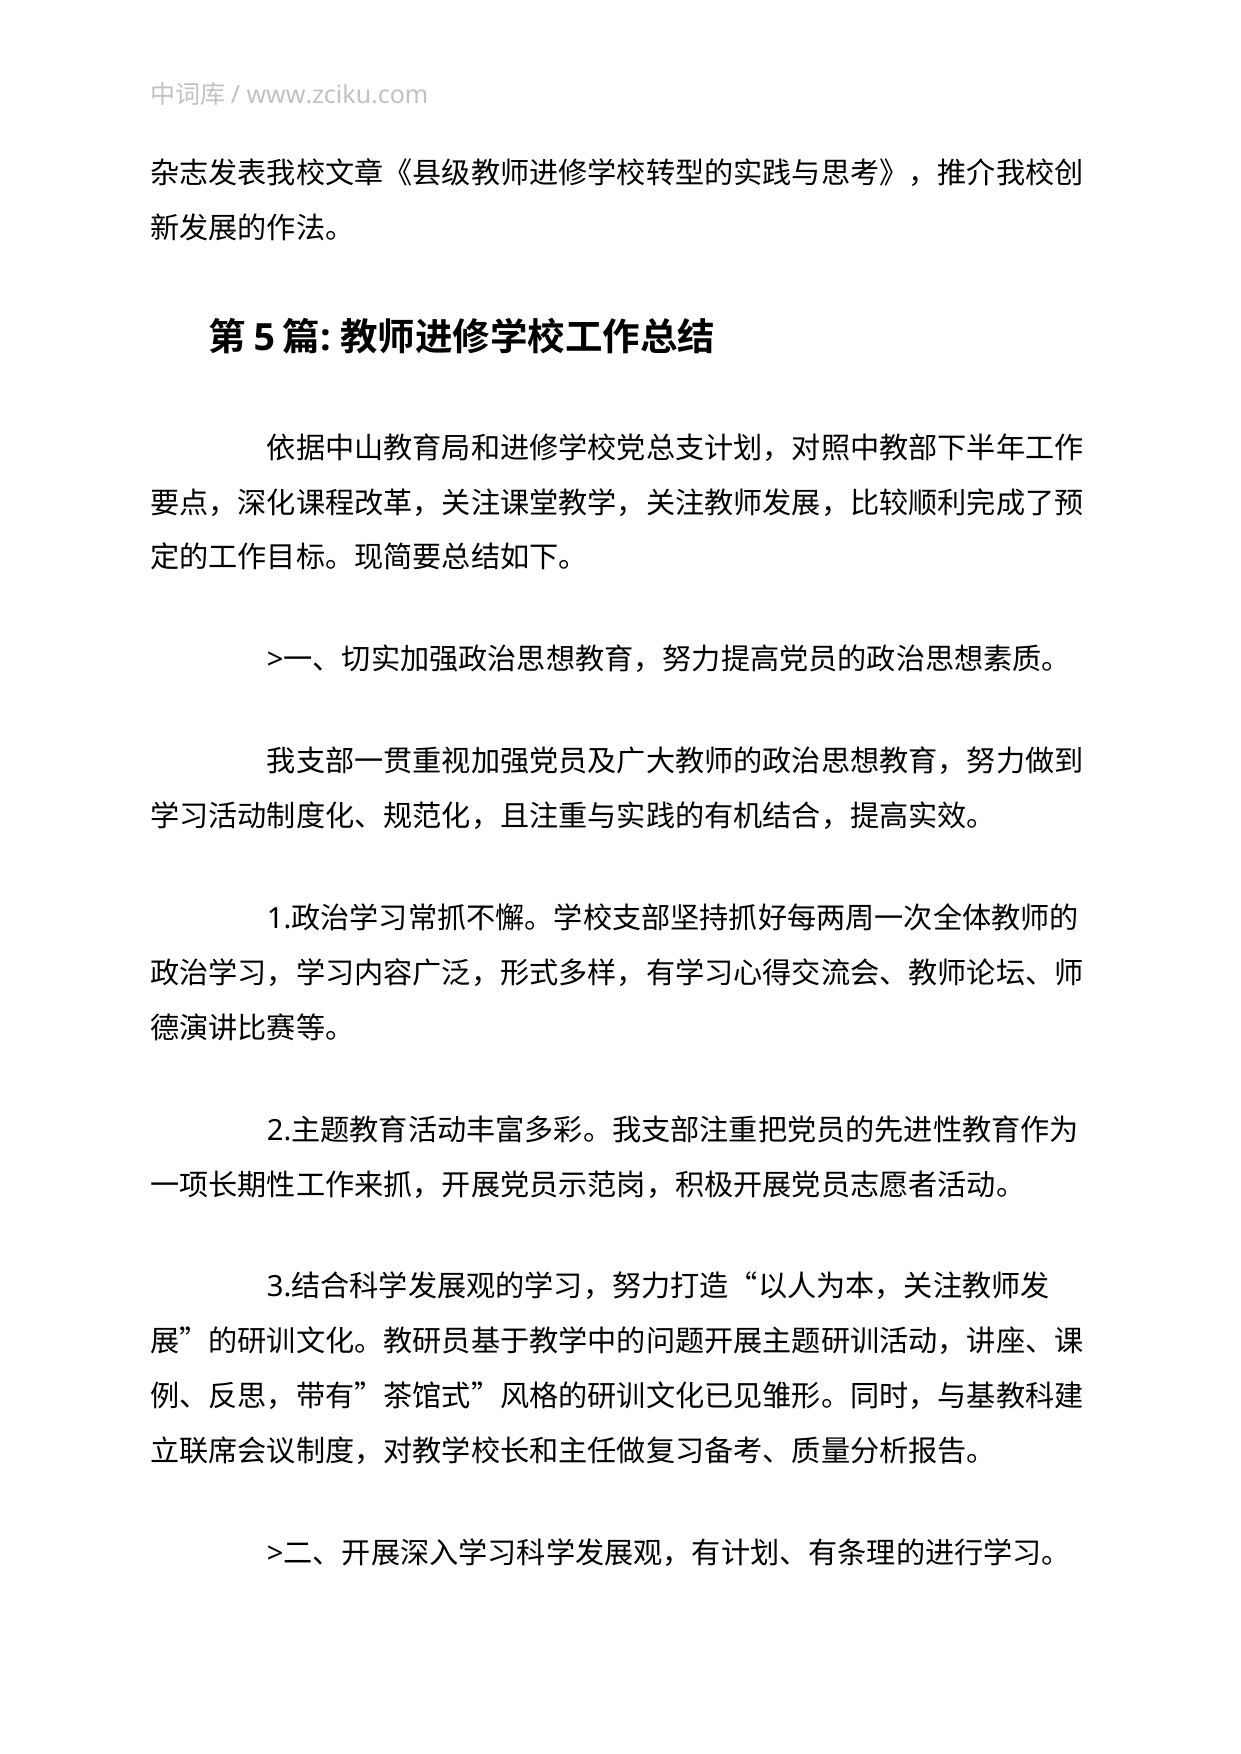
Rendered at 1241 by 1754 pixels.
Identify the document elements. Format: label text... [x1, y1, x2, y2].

text 3.结合科学发展观的学习，努力打造“以人为本，关注教师发展”的研训文化。教研员基于教学中的问题开展主题研训活动，讲座、课例、反思，带有”茶馆式”风格的研训文化已见雏形。同时，与基教科建立联席会议制度，对教学校长和主任做复习备考、质量分析报告。 [150, 1263, 1090, 1470]
text >二、开展深入学习科学发展观，有计划、有条理的进行学习。 [150, 1529, 1090, 1572]
text >一、切实加强政治思想教育，努力提高党员的政治思想素质。 [150, 636, 1090, 678]
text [150, 150, 1090, 247]
text 1.政治学习常抓不懈。学校支部坚持抓好每两周一次全体教师的政治学习，学习内容广泛，形式多样，有学习心得交流会、教师论坛、师德演讲比赛等。 [150, 894, 1090, 1047]
text 第5篇: 教师进修学校工作总结 [150, 307, 1090, 361]
text 依据中山教育局和进修学校党总支计划，对照中教部下半年工作要点，深化课程改革，关注课堂教学，关注教师发展，比较顺利完成了预定的工作目标。现简要总结如下。 [150, 424, 1090, 576]
text 2.主题教育活动丰富多彩。我支部注重把党员的先进性教育作为一项长期性工作来抓，开展党员示范岗，积极开展党员志愿者活动。 [150, 1106, 1090, 1203]
text 我支部一贯重视加强党员及广大教师的政治思想教育，努力做到学习活动制度化、规范化，且注重与实践的有机结合，提高实效。 [150, 738, 1090, 835]
